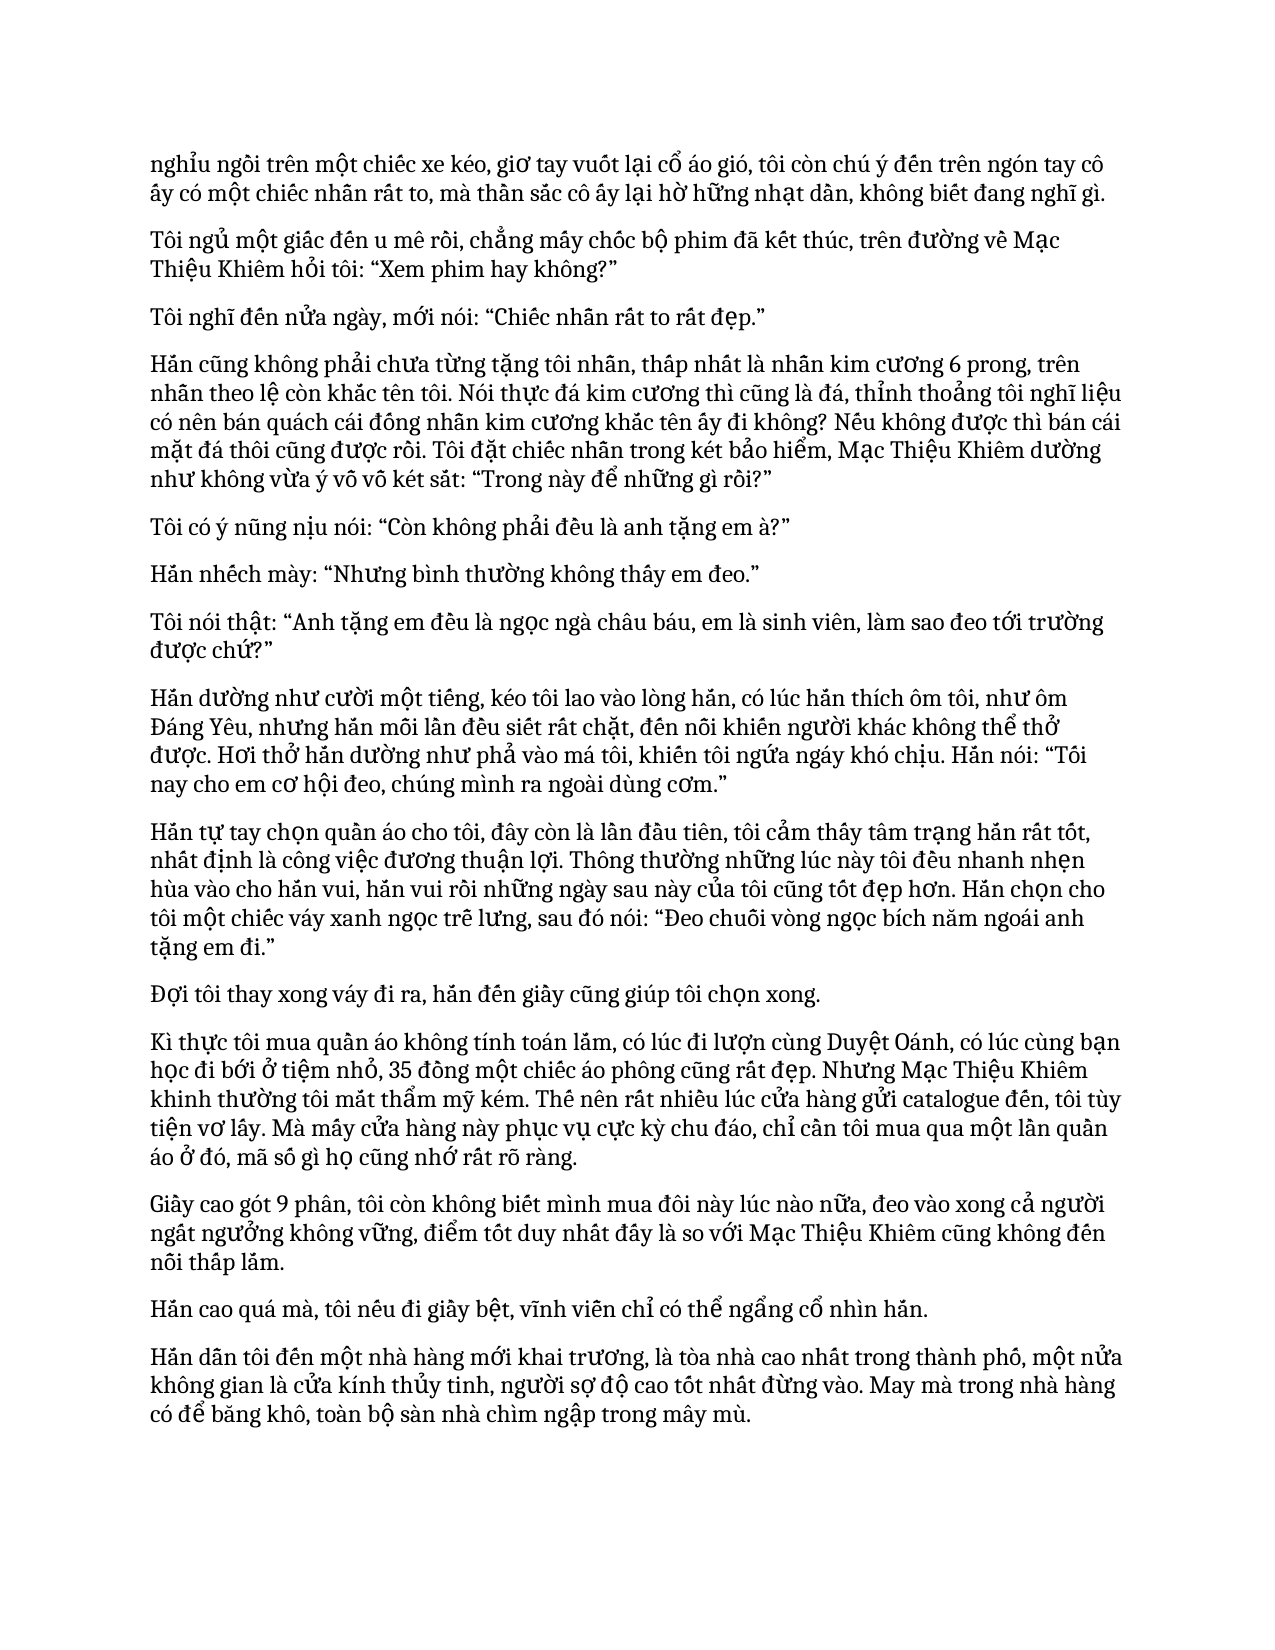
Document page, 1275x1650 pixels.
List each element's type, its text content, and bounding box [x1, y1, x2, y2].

text Hắn cũng không phải chưa từng tặng tôi nhẫn, thấp nhất là nhẫn kim cương 6 prong, trên nhẫn theo lệ còn khắc tên tôi. Nói thực đá kim cương thì cũng là đá, thỉnh thoảng tôi nghĩ liệu có nên bán quách cái đống nhẫn kim cương khắc tên ấy đi không? Nếu không được thì bán cái mặt đá thôi cũng được rồi. Tôi đặt chiếc nhẫn trong két bảo hiểm, Mạc Thiệu Khiêm dường như không vừa ý vỗ vỗ két sắt: “Trong này để những gì rồi?” [150, 350, 1125, 494]
text Tôi nghĩ đến nửa ngày, mới nói: “Chiếc nhẫn rất to rất đẹp.” [150, 302, 1125, 331]
text Giầy cao gót 9 phân, tôi còn không biết mình mua đôi này lúc nào nữa, đeo vào xong cả người ngất ngưởng không vững, điểm tốt duy nhất đấy là so với Mạc Thiệu Khiêm cũng không đến nỗi thấp lắm. [150, 1190, 1125, 1276]
text Tôi nói thật: “Anh tặng em đều là ngọc ngà châu báu, em là sinh viên, làm sao đeo tới trường được chứ?” [150, 607, 1125, 665]
text Kì thực tôi mua quần áo không tính toán lắm, có lúc đi lượn cùng Duyệt Oánh, có lúc cùng bạn học đi bới ở tiệm nhỏ, 35 đồng một chiếc áo phông cũng rất đẹp. Nhưng Mạc Thiệu Khiêm khinh thường tôi mắt thẩm mỹ kém. Thế nên rất nhiều lúc cửa hàng gửi catalogue đến, tôi tùy tiện vơ lấy. Mà mấy cửa hàng này phục vụ cực kỳ chu đáo, chỉ cần tôi mua qua một lần quần áo ở đó, mã số gì họ cũng nhớ rất rõ ràng. [150, 1027, 1125, 1171]
text Tôi ngủ một giấc đến u mê rồi, chẳng mấy chốc bộ phim đã kết thúc, trên đường về Mạc Thiệu Khiêm hỏi tôi: “Xem phim hay không?” [150, 226, 1125, 284]
text Đợi tôi thay xong váy đi ra, hắn đến giầy cũng giúp tôi chọn xong. [150, 980, 1125, 1009]
text Hắn nhếch mày: “Nhưng bình thường không thấy em đeo.” [150, 560, 1125, 589]
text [150, 150, 1125, 207]
text Hắn dường như cười một tiếng, kéo tôi lao vào lòng hắn, có lúc hắn thích ôm tôi, như ôm Đáng Yêu, nhưng hắn mỗi lần đều siết rất chặt, đến nỗi khiến người khác không thể thở được. Hơi thở hắn dường như phả vào má tôi, khiến tôi ngứa ngáy khó chịu. Hắn nói: “Tối nay cho em cơ hội đeo, chúng mình ra ngoài dùng cơm.” [150, 684, 1125, 799]
text Hắn tự tay chọn quần áo cho tôi, đây còn là lần đầu tiên, tôi cảm thấy tâm trạng hắn rất tốt, nhất định là công việc đương thuận lợi. Thông thường những lúc này tôi đều nhanh nhẹn hùa vào cho hắn vui, hắn vui rồi những ngày sau này của tôi cũng tốt đẹp hơn. Hắn chọn cho tôi một chiếc váy xanh ngọc trễ lưng, sau đó nói: “Đeo chuỗi vòng ngọc bích năm ngoái anh tặng em đi.” [150, 817, 1125, 961]
text Hắn cao quá mà, tôi nếu đi giầy bệt, vĩnh viễn chỉ có thể ngẩng cổ nhìn hắn. [150, 1295, 1125, 1324]
text Hắn dẫn tôi đến một nhà hàng mới khai trương, là tòa nhà cao nhất trong thành phố, một nửa không gian là cửa kính thủy tinh, người sợ độ cao tốt nhất đừng vào. May mà trong nhà hàng có để băng khô, toàn bộ sàn nhà chìm ngập trong mây mù. [150, 1342, 1125, 1429]
text Tôi có ý nũng nịu nói: “Còn không phải đều là anh tặng em à?” [150, 512, 1125, 541]
